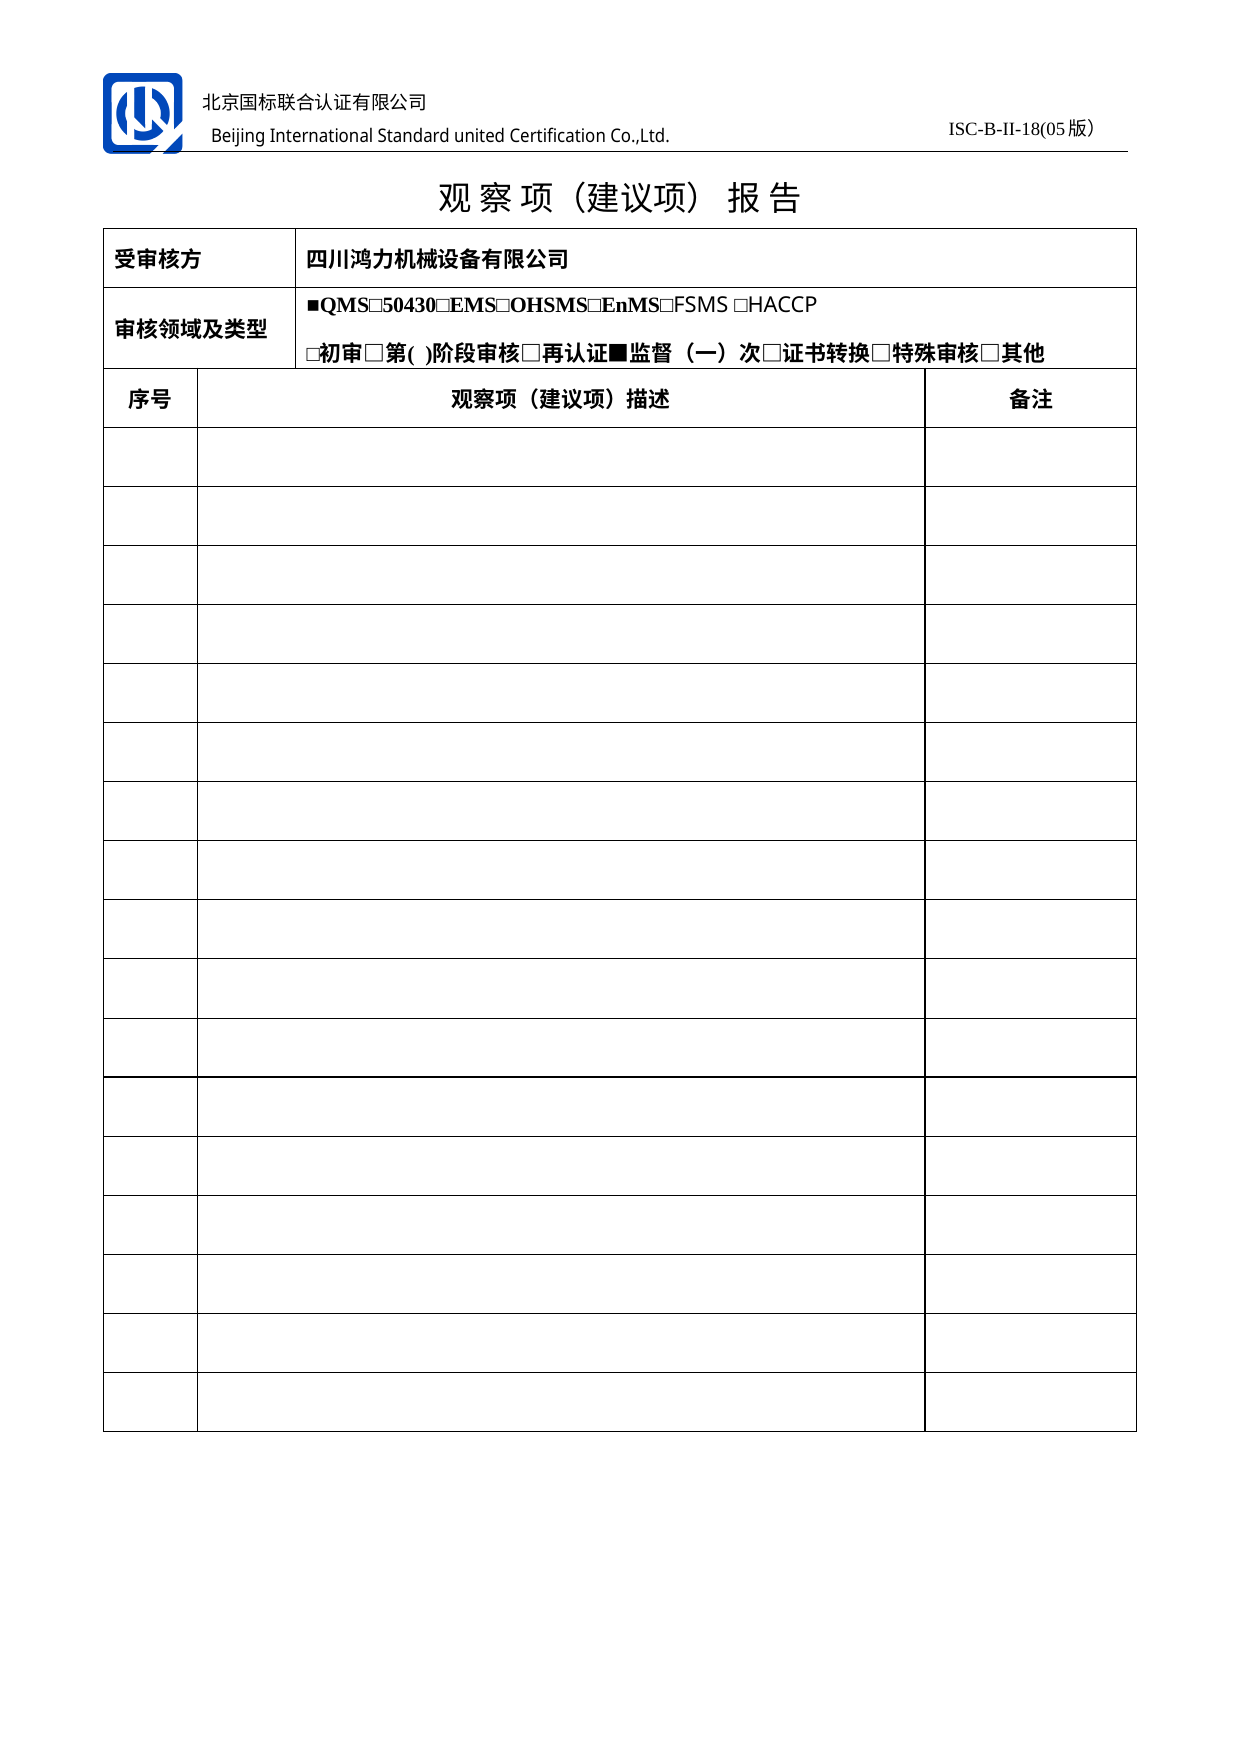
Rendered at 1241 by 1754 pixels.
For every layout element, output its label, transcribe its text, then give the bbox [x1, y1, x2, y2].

table_cell [104, 782, 197, 840]
table_cell 备注 [926, 369, 1136, 427]
table_cell [104, 664, 197, 722]
table_cell [104, 1078, 197, 1136]
table_cell [198, 605, 924, 663]
table_cell ■QMS□50430□EMS□OHSMS□EnMS□FSMS □HACCP □初审□第( )阶段审核□再认证■监督（一）次□证书转换□特殊审核□其他 [296, 288, 1136, 368]
table_cell [198, 1019, 924, 1076]
table_cell [198, 487, 924, 545]
table_cell [104, 546, 197, 604]
table_cell [198, 546, 924, 604]
table_cell [198, 1078, 924, 1136]
table_cell [104, 487, 197, 545]
table_cell [104, 428, 197, 486]
table_cell [198, 428, 924, 486]
table_cell [104, 1137, 197, 1194]
table_cell [926, 664, 1136, 722]
table_cell [198, 900, 924, 958]
table_cell [104, 605, 197, 663]
table_cell [104, 1019, 197, 1076]
table_header 四川鸿力机械设备有限公司 [296, 229, 1136, 287]
table_cell 观察项（建议项）描述 [198, 369, 924, 427]
table_cell [198, 1314, 924, 1372]
table_cell [198, 1255, 924, 1313]
table_cell [926, 428, 1136, 486]
table_cell [926, 782, 1136, 840]
table_cell [926, 487, 1136, 545]
table_cell [926, 1019, 1136, 1076]
table_header 受审核方 [104, 229, 295, 287]
table_cell [926, 605, 1136, 663]
table_cell [104, 959, 197, 1017]
table_cell [926, 723, 1136, 781]
table_cell [926, 1314, 1136, 1372]
table_cell [198, 1373, 924, 1431]
table_cell [198, 723, 924, 781]
table_cell [198, 782, 924, 840]
table_cell [926, 1078, 1136, 1136]
table_cell 审核领域及类型 [104, 288, 295, 368]
picture [103, 73, 183, 154]
table_cell [926, 1137, 1136, 1194]
table_cell [926, 1255, 1136, 1313]
table_cell [104, 900, 197, 958]
table_cell 序号 [104, 369, 197, 427]
text 观 察 项（建议项） 报 告 [112, 163, 1128, 228]
table_cell [926, 841, 1136, 899]
table_cell [926, 546, 1136, 604]
table_cell [926, 1373, 1136, 1431]
table_cell [104, 1196, 197, 1254]
table_cell [926, 900, 1136, 958]
table_cell [104, 1314, 197, 1372]
table_cell [198, 841, 924, 899]
table_cell [198, 1196, 924, 1254]
table_cell [104, 723, 197, 781]
table_cell [198, 959, 924, 1017]
table_cell [104, 841, 197, 899]
table_cell [104, 1255, 197, 1313]
table_cell [926, 1196, 1136, 1254]
table_cell [198, 664, 924, 722]
table_cell [926, 959, 1136, 1017]
table_cell [104, 1373, 197, 1431]
table_cell [198, 1137, 924, 1194]
